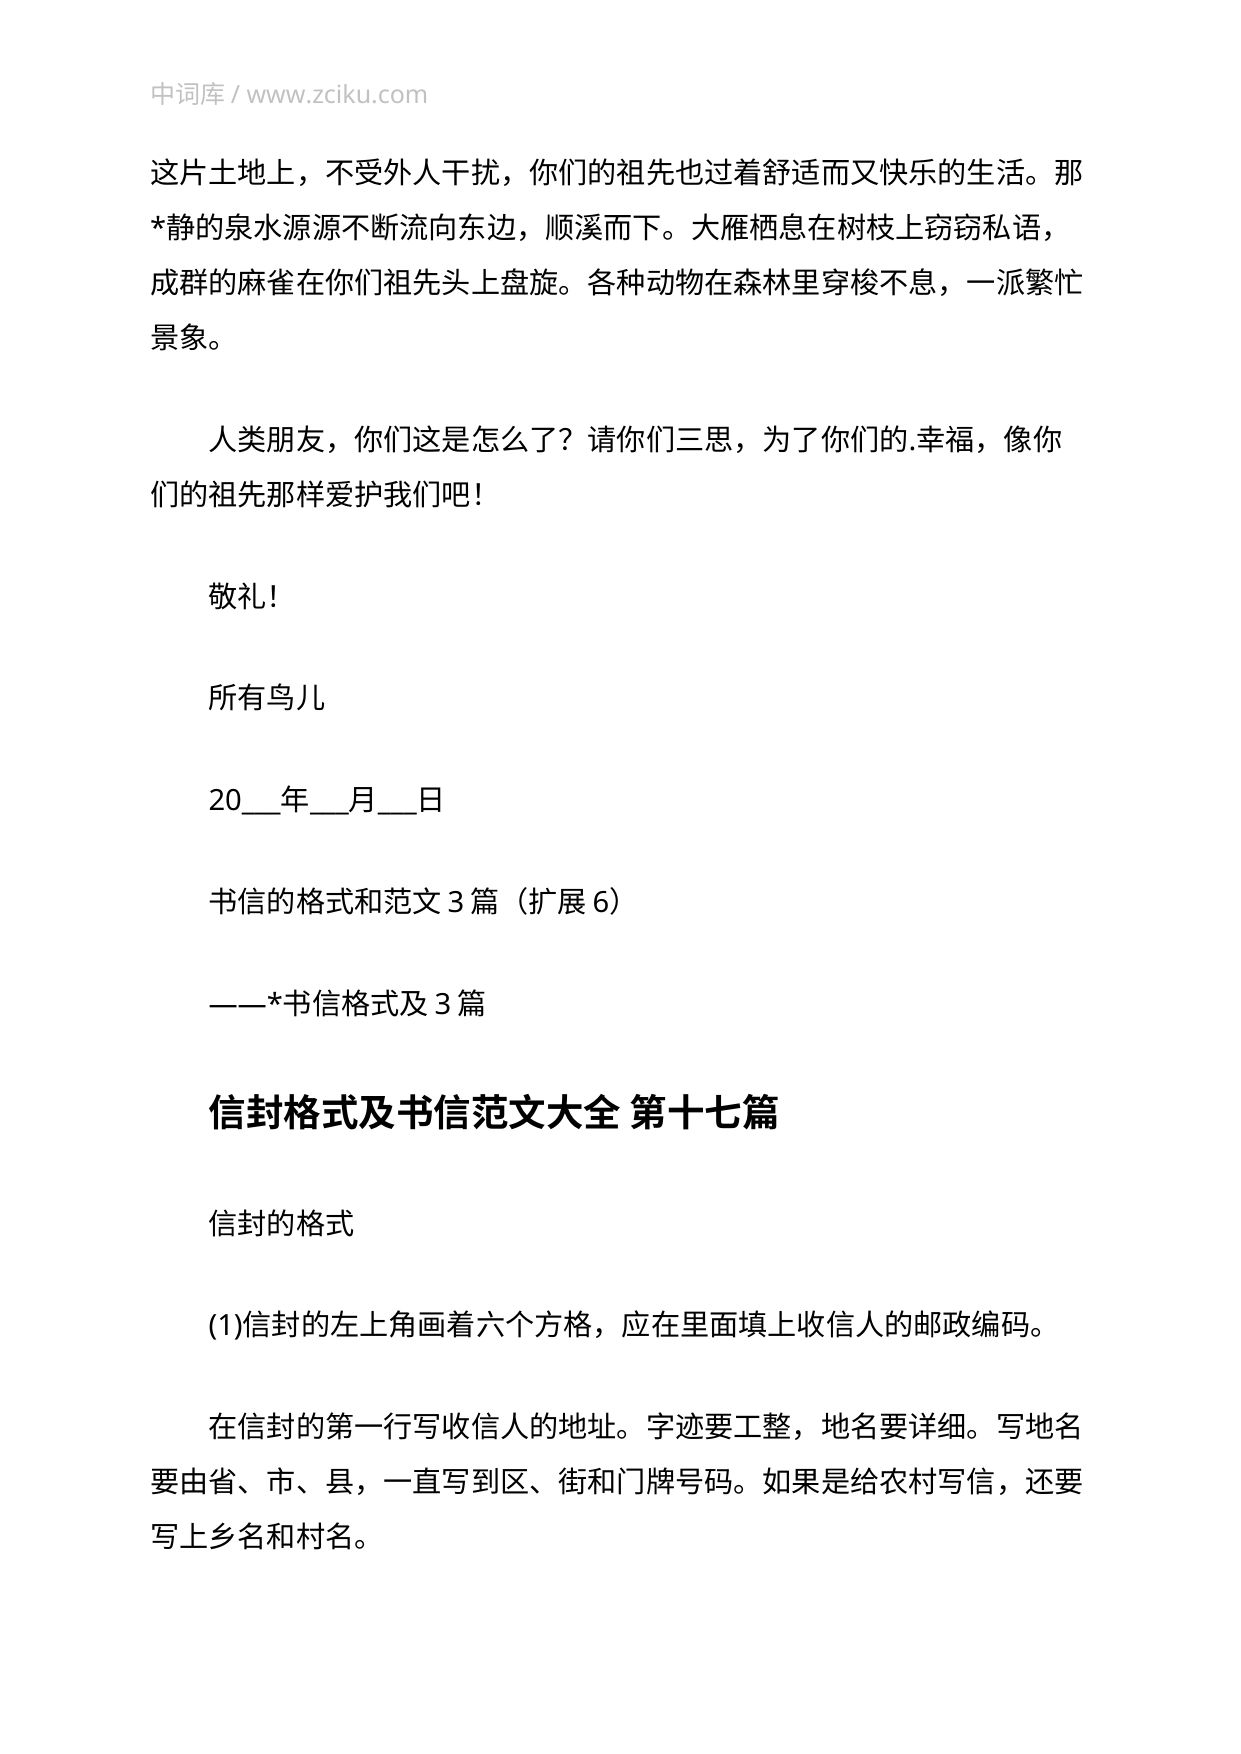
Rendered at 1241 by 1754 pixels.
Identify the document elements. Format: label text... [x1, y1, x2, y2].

text 信封格式及书信范文大全 第十七篇 [150, 1083, 1090, 1137]
text 20___年___月___日 [150, 777, 1090, 819]
text (1)信封的左上角画着六个方格，应在里面填上收信人的邮政编码。 [150, 1302, 1090, 1344]
text 人类朋友，你们这是怎么了？请你们三思，为了你们的.幸福，像你们的祖先那样爱护我们吧！ [150, 417, 1090, 514]
text 信封的格式 [150, 1200, 1090, 1242]
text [150, 150, 1090, 357]
text 敬礼！ [150, 573, 1090, 616]
text 书信的格式和范文3篇（扩展6） [150, 879, 1090, 921]
text 在信封的第一行写收信人的地址。字迹要工整，地名要详细。写地名要由省、市、县，一直写到区、街和门牌号码。如果是给农村写信，还要写上乡名和村名。 [150, 1404, 1090, 1556]
text 所有鸟儿 [150, 675, 1090, 717]
text ——*书信格式及3篇 [150, 981, 1090, 1023]
